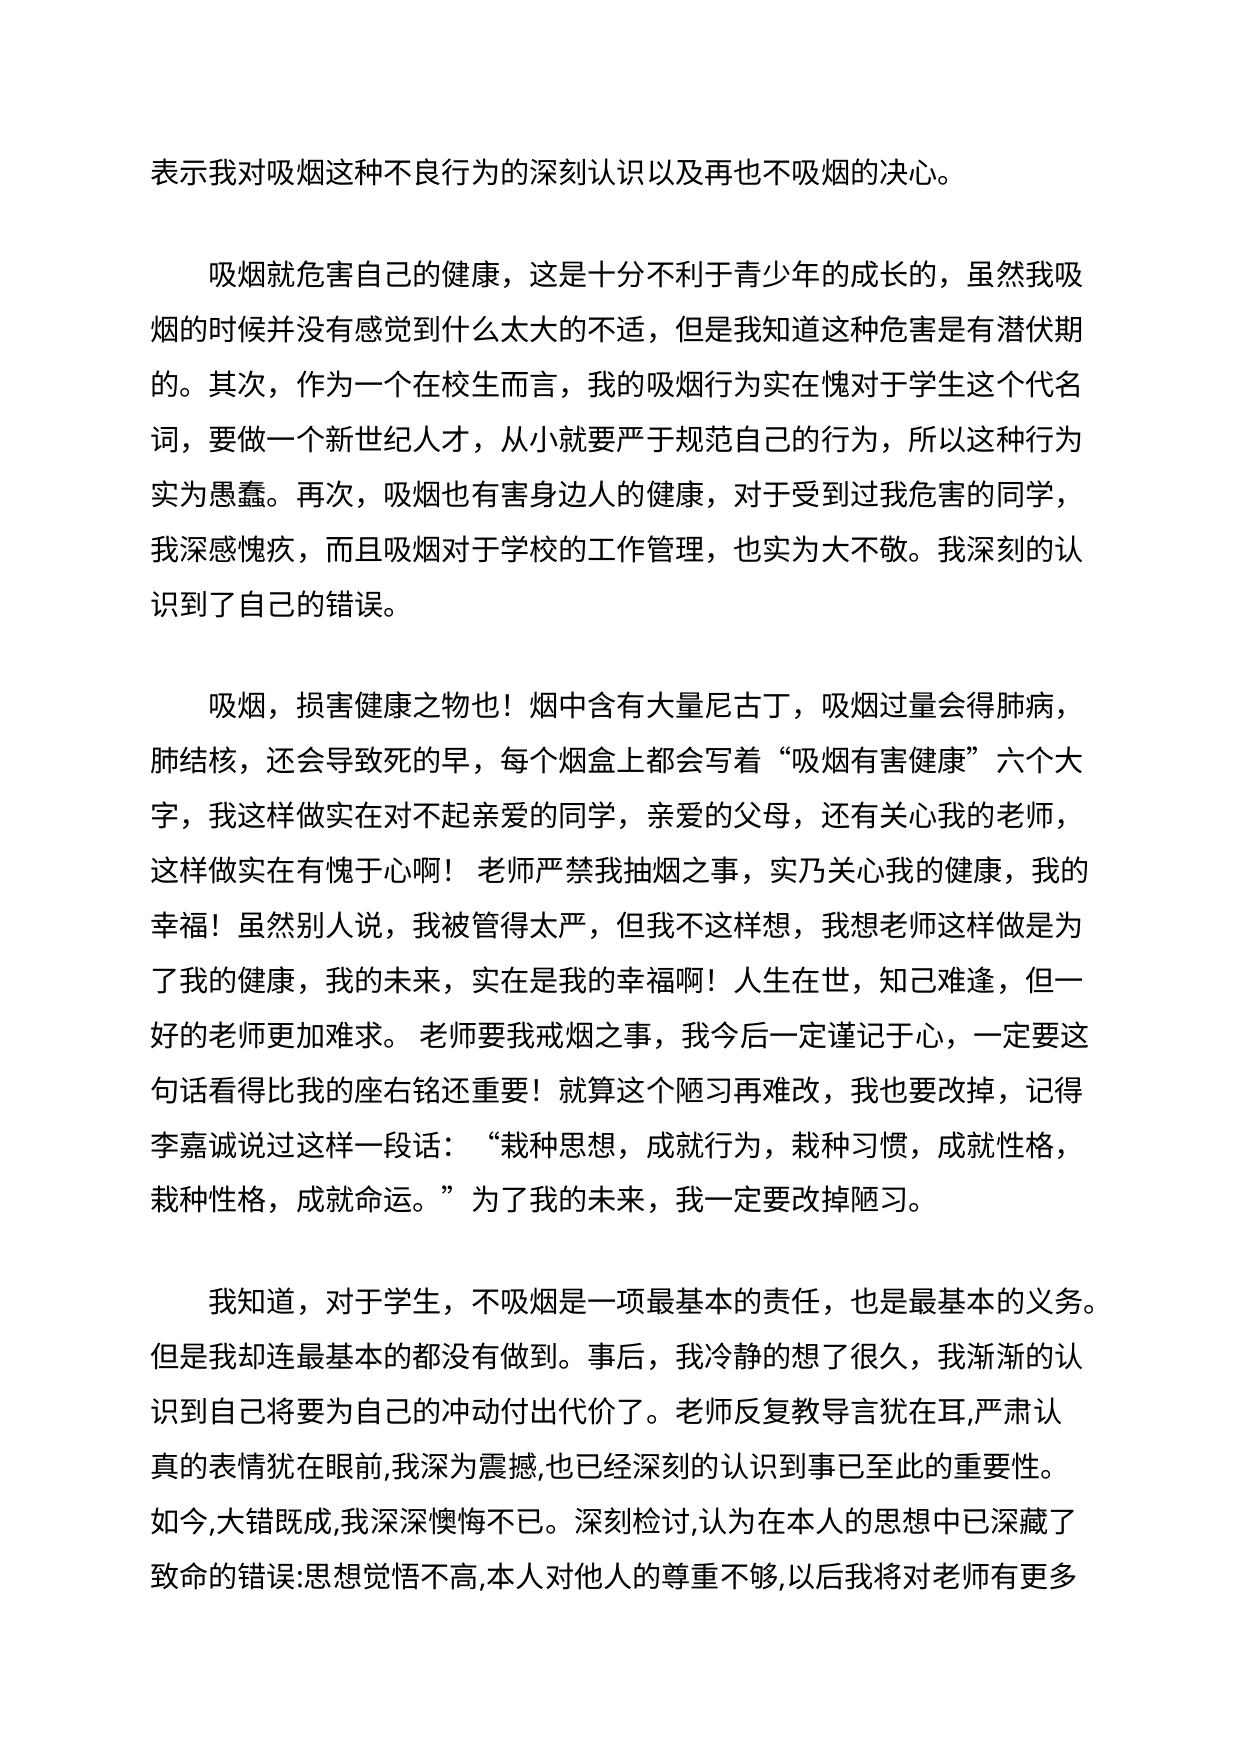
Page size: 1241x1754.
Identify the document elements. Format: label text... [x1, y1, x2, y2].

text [150, 1279, 1090, 1596]
text 吸烟，损害健康之物也！烟中含有大量尼古丁，吸烟过量会得肺病，肺结核，还会导致死的早，每个烟盒上都会写着“吸烟有害健康”六个大字，我这样做实在对不起亲爱的同学，亲爱的父母，还有关心我的老师，这样做实在有愧于心啊！ 老师严禁我抽烟之事，实乃关心我的健康，我的幸福！虽然别人说，我被管得太严，但我不这样想，我想老师这样做是为了我的健康，我的未来，实在是我的幸福啊！人生在世，知己难逢，但一好的老师更加难求。 老师要我戒烟之事，我今后一定谨记于心，一定要这句话看得比我的座右铭还重要！就算这个陋习再难改，我也要改掉，记得李嘉诚说过这样一段话：“栽种思想，成就行为，栽种习惯，成就性格，栽种性格，成就命运。”为了我的未来，我一定要改掉陋习。 [150, 683, 1090, 1219]
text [150, 150, 1090, 192]
text 吸烟就危害自己的健康，这是十分不利于青少年的成长的，虽然我吸烟的时候并没有感觉到什么太大的不适，但是我知道这种危害是有潜伏期的。其次，作为一个在校生而言，我的吸烟行为实在愧对于学生这个代名词，要做一个新世纪人才，从小就要严于规范自己的行为，所以这种行为实为愚蠢。再次，吸烟也有害身边人的健康，对于受到过我危害的同学，我深感愧疚，而且吸烟对于学校的工作管理，也实为大不敬。我深刻的认识到了自己的错误。 [150, 252, 1090, 623]
